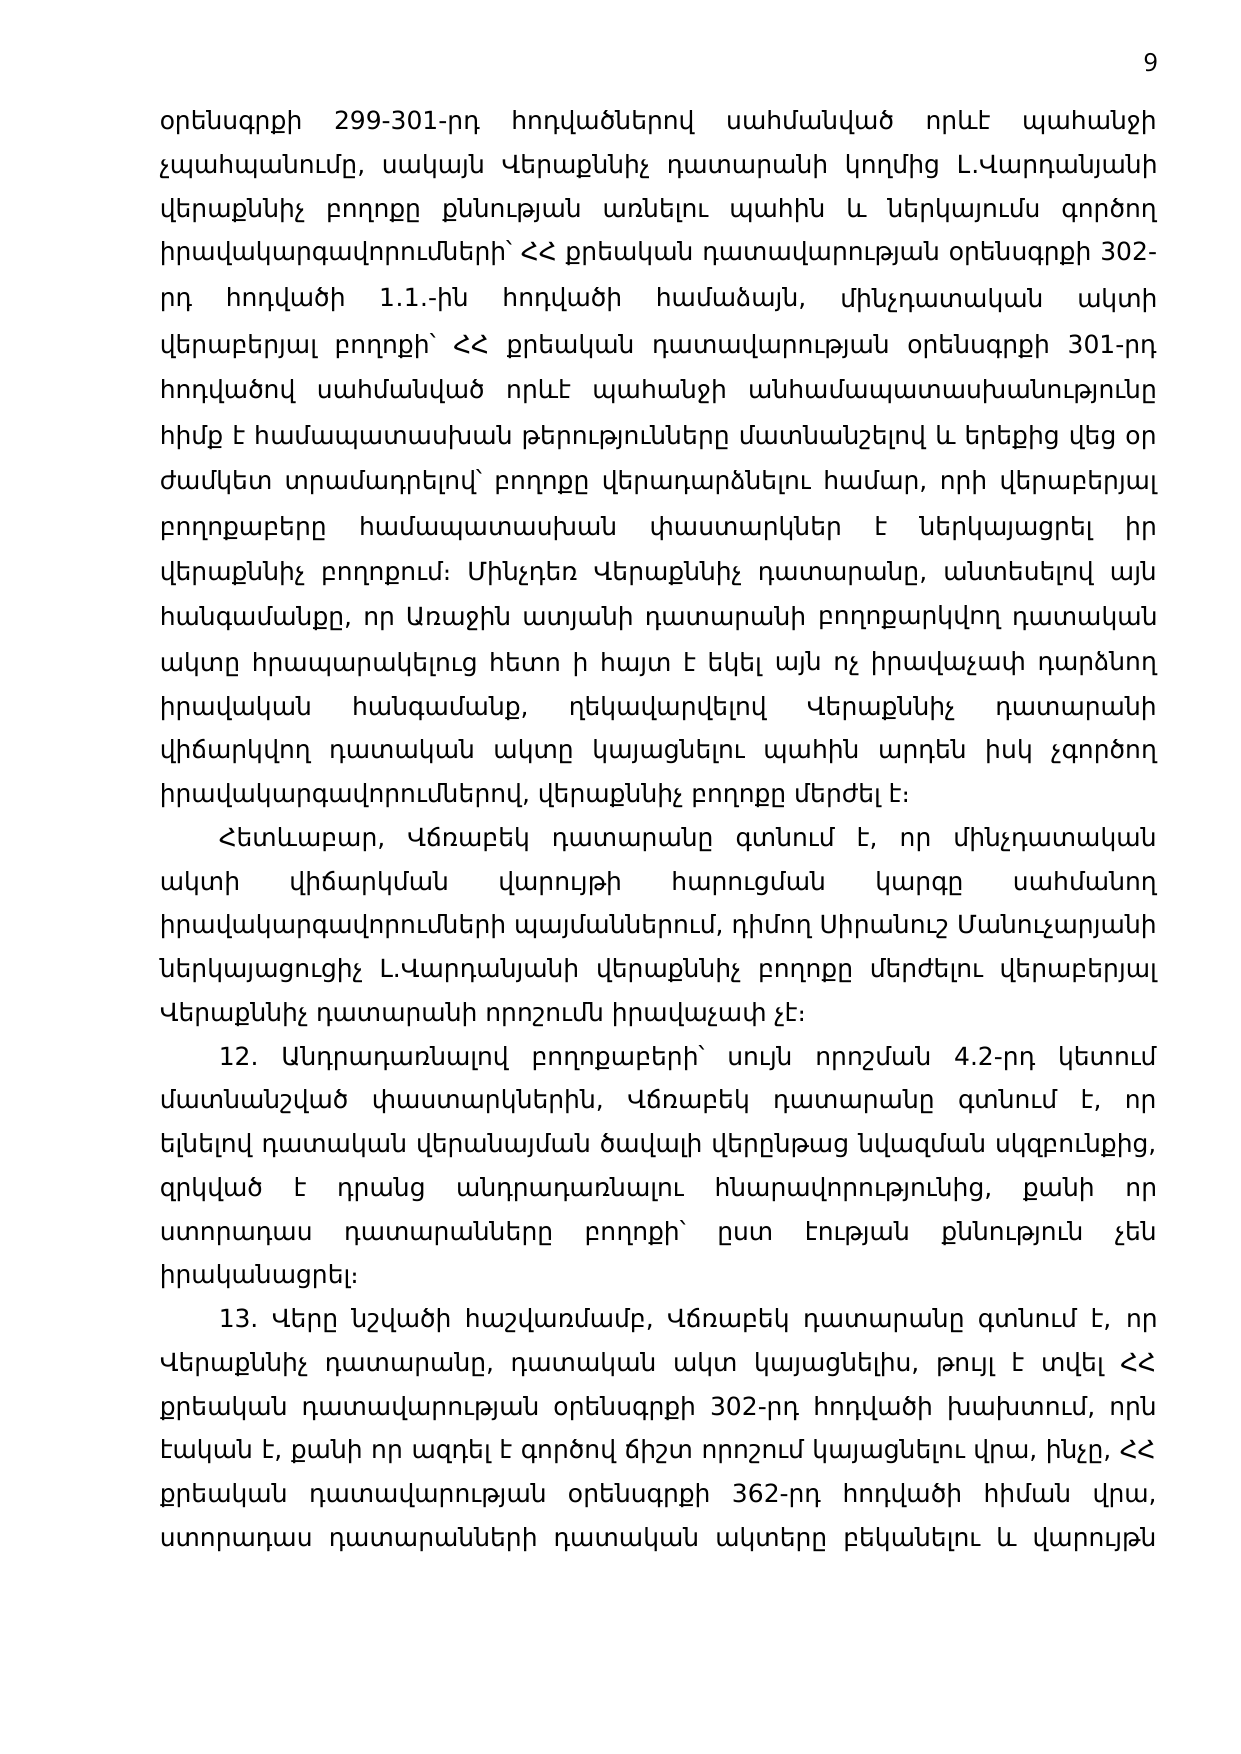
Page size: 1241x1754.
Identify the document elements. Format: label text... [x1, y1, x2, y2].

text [159, 1304, 1157, 1552]
text Հետևաբար, Վճռաբեկ դատարանը գտնում է, որ մինչդատական ակտի վիճարկման վարույթի հարուցման կարգը սահմանող իրավակարգավորումների պայմաններում, դիմող Սիրանուշ Մանուչարյանի ներկայացուցիչ Լ.Վարդանյանի վերաքննիչ բողոքը մերժելու վերաբերյալ Վերաքննիչ դատարանի որոշումն իրավաչափ չէ։ [159, 823, 1157, 1027]
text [159, 106, 1157, 808]
text 12. Անդրադառնալով բողոքաբերի՝ սույն որոշման 4.2-րդ կետում մատնանշված փաստարկներին, Վճռաբեկ դատարանը գտնում է, որ ելնելով դատական վերանայման ծավալի վերընթաց նվազման սկզբունքից, զրկված է դրանց անդրադառնալու հնարավորությունից, քանի որ ստորադաս դատարանները բողոքի՝ ըստ էության քննություն չեն իրականացրել։ [159, 1042, 1157, 1289]
